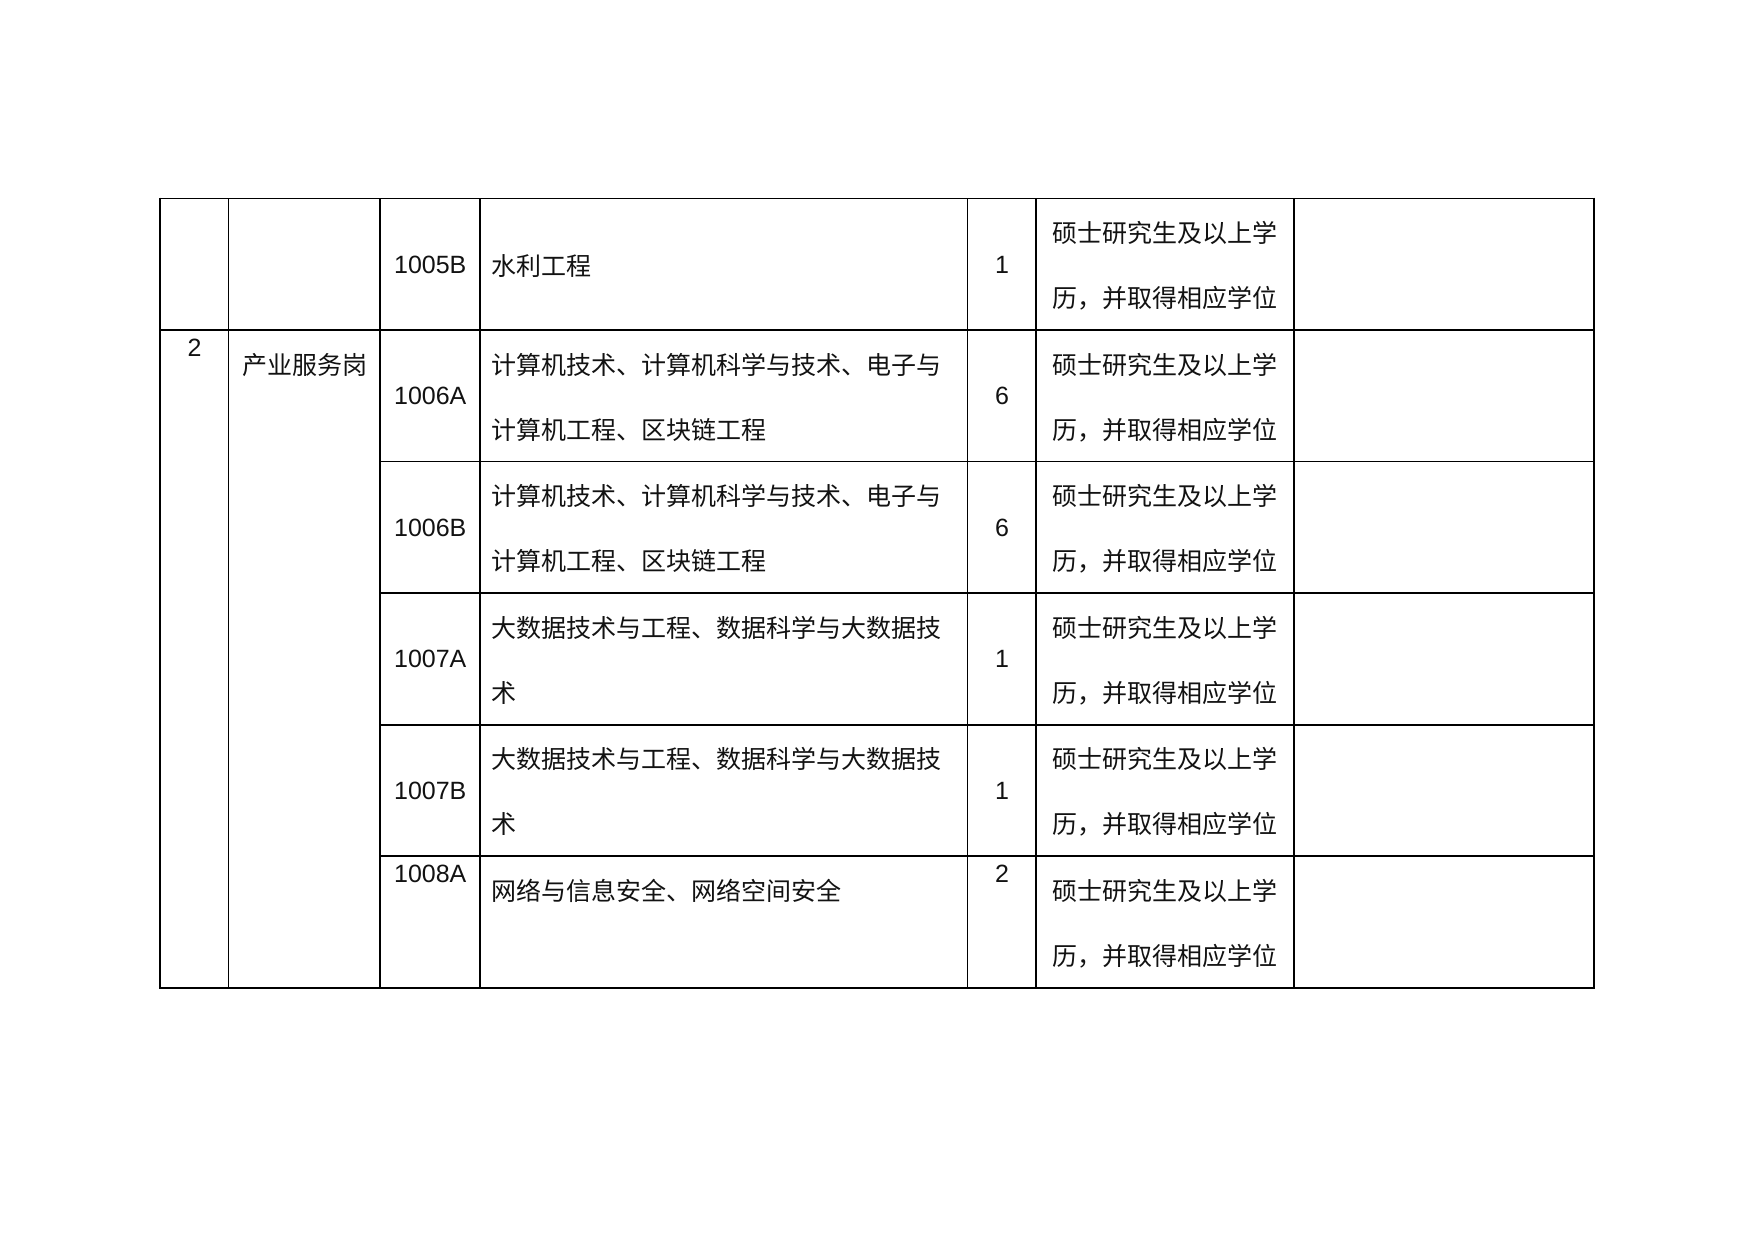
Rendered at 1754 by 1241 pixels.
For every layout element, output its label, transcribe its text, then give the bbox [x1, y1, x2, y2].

table_cell 6 [968, 462, 1035, 592]
table_cell [1295, 199, 1593, 329]
table_cell 计算机技术、计算机科学与技术、电子与计算机工程、区块链工程 [481, 331, 967, 461]
table_cell 1008A [381, 857, 479, 987]
table_cell [1295, 726, 1593, 855]
table_cell 大数据技术与工程、数据科学与大数据技术 [481, 726, 967, 855]
table_cell [1295, 331, 1593, 461]
table_cell 硕士研究生及以上学历，并取得相应学位 [1037, 199, 1293, 329]
table_cell 硕士研究生及以上学历，并取得相应学位 [1037, 331, 1293, 461]
table_cell [1295, 594, 1593, 724]
table_cell 1005B [381, 199, 479, 329]
table_cell 1 [968, 199, 1035, 329]
table_cell 1006A [381, 331, 479, 461]
table_cell 6 [968, 331, 1035, 461]
table_cell 大数据技术与工程、数据科学与大数据技术 [481, 594, 967, 724]
table_cell [1295, 857, 1593, 987]
table_cell 1 [968, 594, 1035, 724]
table_cell 计算机技术、计算机科学与技术、电子与计算机工程、区块链工程 [481, 462, 967, 592]
table_cell 产业服务岗 [229, 331, 379, 987]
table_cell 2 [968, 857, 1035, 987]
table_cell 1007A [381, 594, 479, 724]
table_cell 水利工程 [481, 199, 967, 329]
table_cell 1006B [381, 462, 479, 592]
table_cell 硕士研究生及以上学历，并取得相应学位 [1037, 594, 1293, 724]
table_cell 硕士研究生及以上学历，并取得相应学位 [1037, 857, 1293, 987]
table_cell [1295, 462, 1593, 592]
table_cell 1007B [381, 726, 479, 855]
table_cell 网络与信息安全、网络空间安全 [481, 857, 967, 987]
table_cell 硕士研究生及以上学历，并取得相应学位 [1037, 462, 1293, 592]
table_cell 2 [161, 331, 228, 987]
table_cell 1 [968, 726, 1035, 855]
table_cell 硕士研究生及以上学历，并取得相应学位 [1037, 726, 1293, 855]
